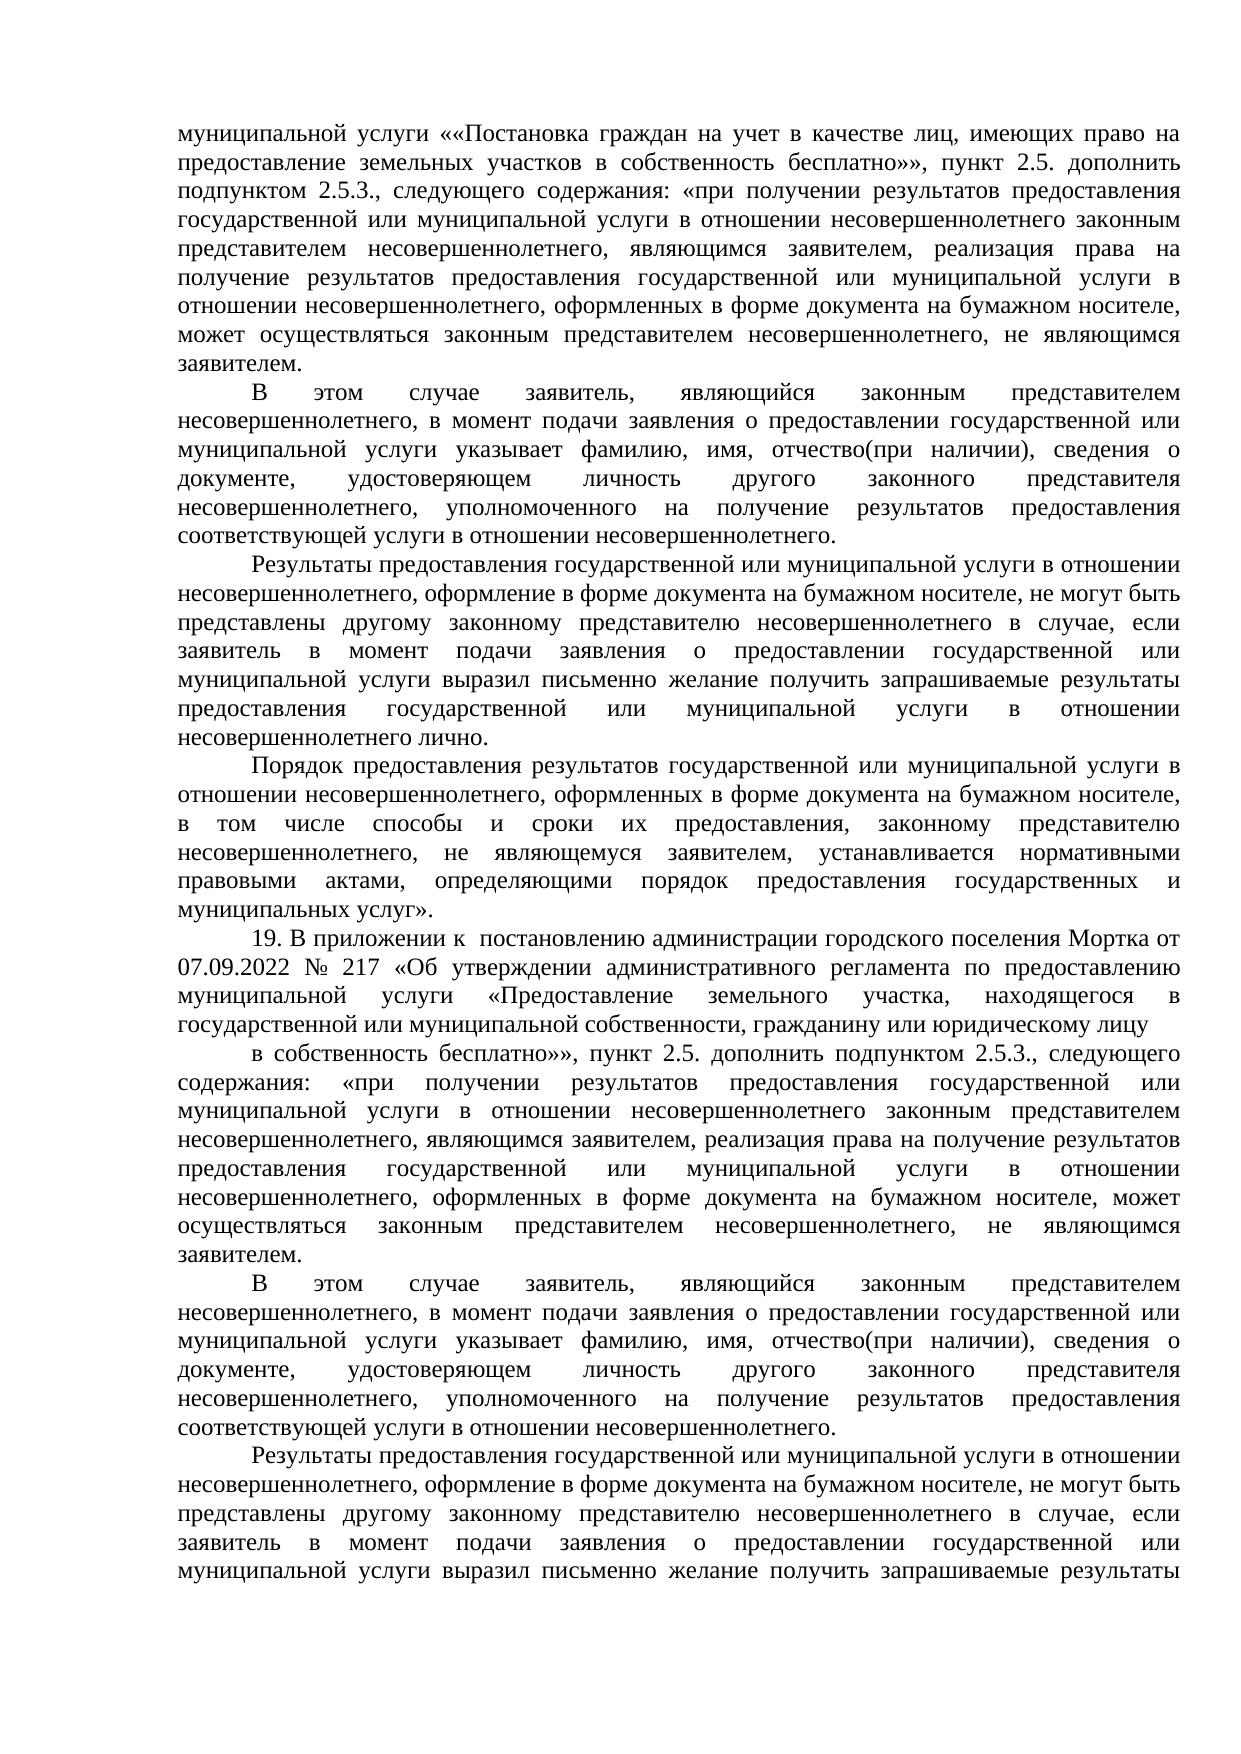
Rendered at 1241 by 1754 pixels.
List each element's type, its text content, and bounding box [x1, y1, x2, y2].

text В этом случае заявитель, являющийся законным представителем несовершеннолетнего, в момент подачи заявления о предоставлении государственной или муниципальной услуги указывает фамилию, имя, отчество(при наличии), сведения о документе, удостоверяющем личность другого законного представителя несовершеннолетнего, уполномоченного на получение результатов предоставления соответствующей услуги в отношении несовершеннолетнего. [177, 377, 1181, 549]
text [177, 1441, 1181, 1584]
text 19. В приложении к постановлению администрации городского поселения Мортка от 07.09.2022 № 217 «Об утверждении административного регламента по предоставлению муниципальной услуги «Предоставление земельного участка, находящегося в государственной или муниципальной собственности, гражданину или юридическому лицу [177, 923, 1181, 1038]
text В этом случае заявитель, являющийся законным представителем несовершеннолетнего, в момент подачи заявления о предоставлении государственной или муниципальной услуги указывает фамилию, имя, отчество(при наличии), сведения о документе, удостоверяющем личность другого законного представителя несовершеннолетнего, уполномоченного на получение результатов предоставления соответствующей услуги в отношении несовершеннолетнего. [177, 1268, 1181, 1441]
text Порядок предоставления результатов государственной или муниципальной услуги в отношении несовершеннолетнего, оформленных в форме документа на бумажном носителе, в том числе способы и сроки их предоставления, законному представителю несовершеннолетнего, не являющемуся заявителем, устанавливается нормативными правовыми актами, определяющими порядок предоставления государственных и муниципальных услуг». [177, 751, 1181, 923]
text в собственность бесплатно»», пункт 2.5. дополнить подпунктом 2.5.3., следующего содержания: «при получении результатов предоставления государственной или муниципальной услуги в отношении несовершеннолетнего законным представителем несовершеннолетнего, являющимся заявителем, реализация права на получение результатов предоставления государственной или муниципальной услуги в отношении несовершеннолетнего, оформленных в форме документа на бумажном носителе, может осуществляться законным представителем несовершеннолетнего, не являющимся заявителем. [177, 1038, 1181, 1268]
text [177, 118, 1181, 377]
